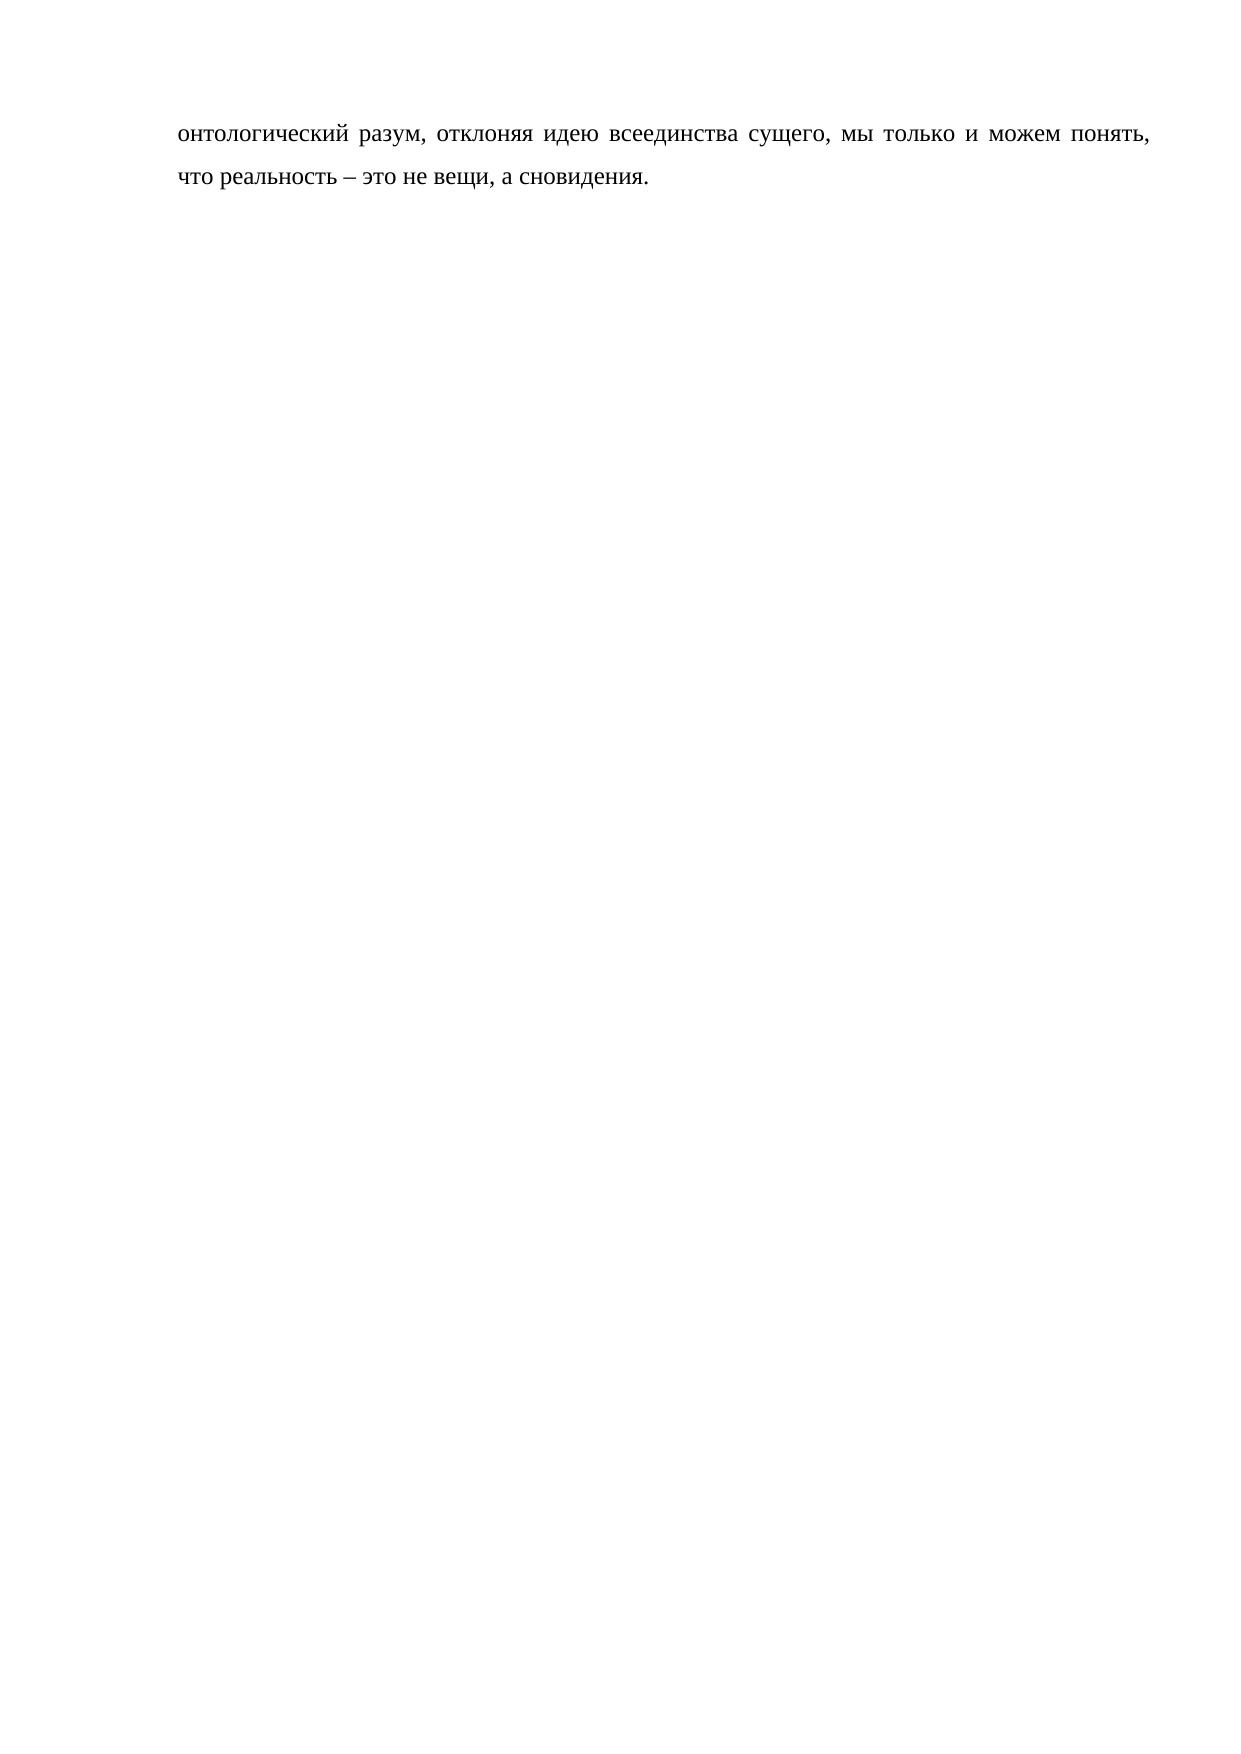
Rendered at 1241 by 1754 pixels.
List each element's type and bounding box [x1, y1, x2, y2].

text [177, 118, 1152, 190]
